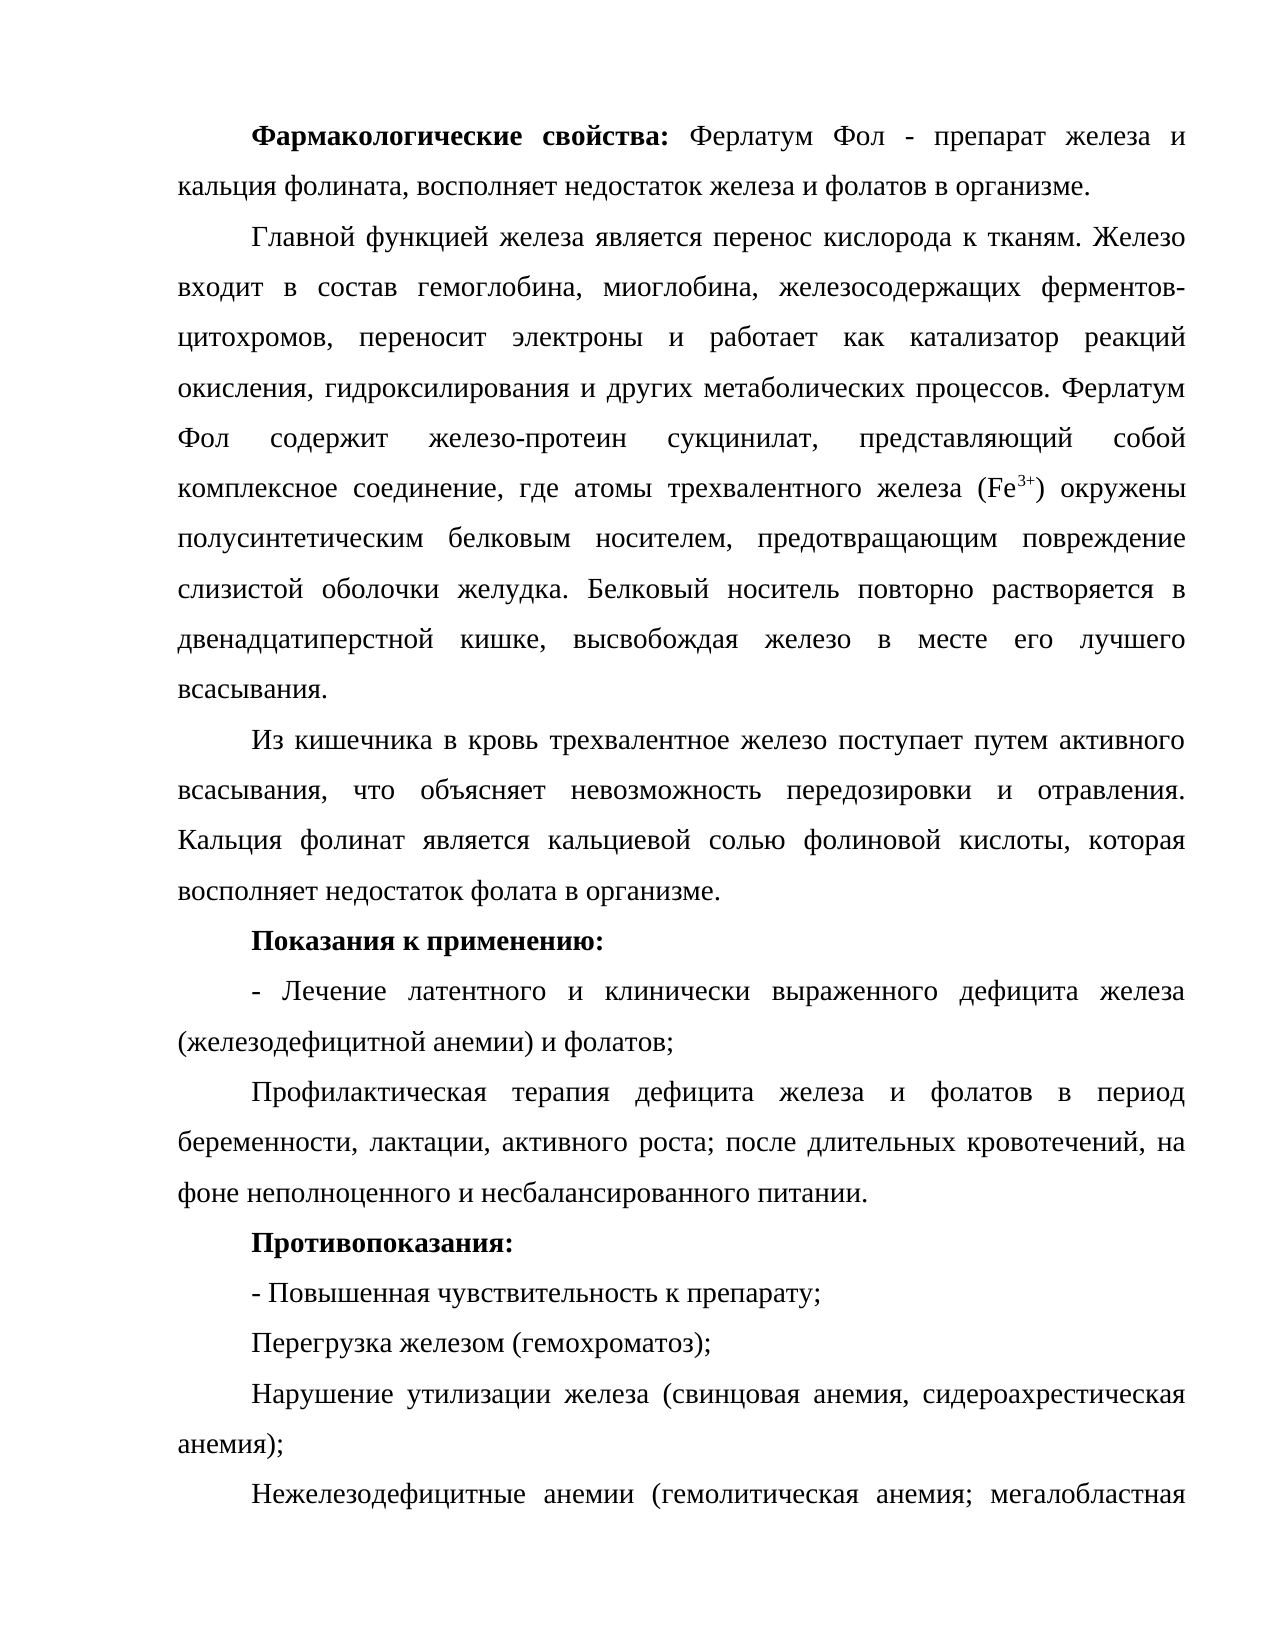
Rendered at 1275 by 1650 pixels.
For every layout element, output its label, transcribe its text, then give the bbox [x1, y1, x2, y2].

text Нарушение утилизации железа (свинцовая анемия, сидероахрестическая анемия); [177, 1376, 1186, 1460]
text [177, 1477, 1186, 1510]
subtitle Противопоказания: [177, 1225, 1186, 1258]
text - Лечение латентного и клинически выраженного дефицита железа (железодефицитной анемии) и фолатов; [177, 973, 1186, 1057]
text Профилактическая терапия дефицита железа и фолатов в период беременности, лактации, активного роста; после длительных кровотечений, на фоне неполноценного и несбалансированного питании. [177, 1074, 1186, 1208]
text Из кишечника в кровь трехвалентное железо поступает путем активного всасывания, что объясняет невозможность передозировки и отравления. Кальция фолинат является кальциевой солью фолиновой кислоты, которая восполняет недостаток фолата в организме. [177, 722, 1186, 906]
subtitle Показания к применению: [177, 923, 1186, 957]
text Перегрузка железом (гемохроматоз); [177, 1326, 1186, 1359]
text Фармакологические свойства: Ферлатум Фол - препарат железа и кальция фолината, восполняет недостаток железа и фолатов в организме. [177, 118, 1186, 202]
text - Повышенная чувствительность к препарату; [177, 1275, 1186, 1309]
text Главной функцией железа является перенос кислорода к тканям. Железо входит в состав гемоглобина, миоглобина, железосодержащих ферментов-цитохромов, переносит электроны и работает как катализатор реакций окисления, гидроксилирования и других метаболических процессов. Ферлатум Фол содержит железо-протеин сукцинилат, представляющий собой комплексное соединение, где атомы трехвалентного железа (Fe3+) окружены полусинтетическим белковым носителем, предотвращающим повреждение слизистой оболочки желудка. Белковый носитель повторно растворяется в двенадцатиперстной кишке, высвобождая железо в месте его лучшего всасывания. [177, 219, 1186, 705]
